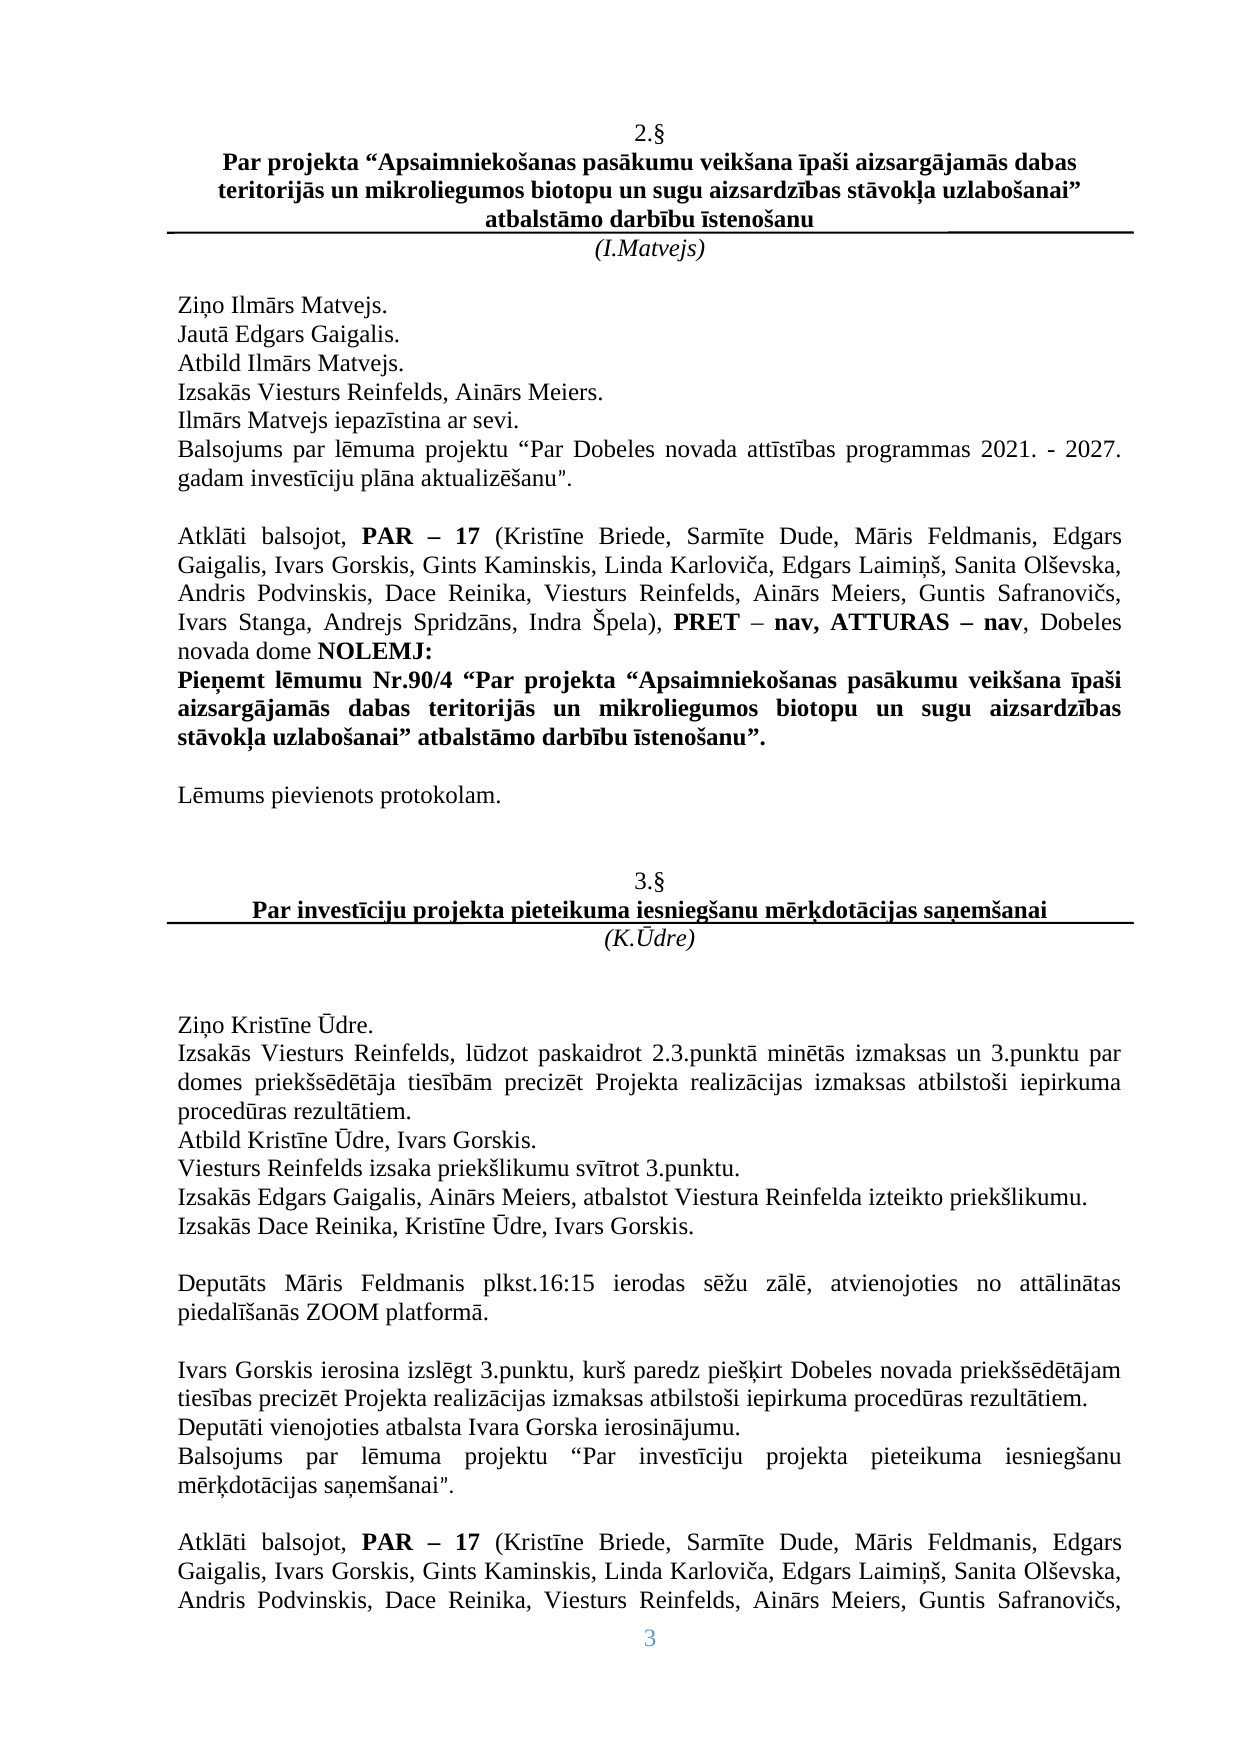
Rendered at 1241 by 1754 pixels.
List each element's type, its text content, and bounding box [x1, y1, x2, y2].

text Izsakās Dace Reinika, Kristīne Ūdre, Ivars Gorskis. [177, 1211, 1122, 1240]
text Deputāts Māris Feldmanis plkst.16:15 ierodas sēžu zālē, atvienojoties no attālinātas piedalīšanās ZOOM platformā. [177, 1268, 1122, 1326]
text Ilmārs Matvejs iepazīstina ar sevi. [177, 406, 1122, 434]
text Balsojums par lēmuma projektu “Par investīciju projekta pieteikuma iesniegšanu mērķdotācijas saņemšanai”. [177, 1441, 1122, 1499]
text Ziņo Kristīne Ūdre. [177, 1010, 1122, 1038]
text Balsojums par lēmuma projektu “Par Dobeles novada attīstības programmas 2021. - 2027. gadam investīciju plāna aktualizēšanu”. [177, 434, 1122, 492]
text Jautā Edgars Gaigalis. [177, 319, 1122, 348]
text Izsakās Viesturs Reinfelds, lūdzot paskaidrot 2.3.punktā minētās izmaksas un 3.punktu par domes priekšsēdētāja tiesībām precizēt Projekta realizācijas izmaksas atbilstoši iepirkuma procedūras rezultātiem. [177, 1038, 1122, 1125]
text Izsakās Viesturs Reinfelds, Ainārs Meiers. [177, 377, 1122, 406]
text (K.Ūdre) [177, 924, 1122, 952]
text Lēmums pievienots protokolam. [177, 780, 1122, 808]
text Par investīciju projekta pieteikuma iesniegšanu mērķdotācijas saņemšanai [177, 895, 1122, 921]
text Atbild Ilmārs Matvejs. [177, 348, 1122, 377]
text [177, 1527, 1122, 1614]
text (I.Matvejs) [177, 234, 1122, 262]
text Ivars Gorskis ierosina izslēgt 3.punktu, kurš paredz piešķirt Dobeles novada priekšsēdētājam tiesības precizēt Projekta realizācijas izmaksas atbilstoši iepirkuma procedūras rezultātiem. [177, 1355, 1122, 1412]
text Izsakās Edgars Gaigalis, Ainārs Meiers, atbalstot Viestura Reinfelda izteikto priekšlikumu. [177, 1182, 1122, 1211]
text Pieņemt lēmumu Nr.90/4 “Par projekta “Apsaimniekošanas pasākumu veikšana īpaši aizsargājamās dabas teritorijās un mikroliegumos biotopu un sugu aizsardzības stāvokļa uzlabošanai” atbalstāmo darbību īstenošanu”. [177, 665, 1122, 751]
text 2.§ [177, 118, 1122, 147]
text Ziņo Ilmārs Matvejs. [177, 291, 1122, 319]
text Viesturs Reinfelds izsaka priekšlikumu svītrot 3.punktu. [177, 1153, 1122, 1182]
text 3.§ [177, 866, 1122, 895]
text Deputāti vienojoties atbalsta Ivara Gorska ierosinājumu. [177, 1412, 1122, 1441]
text Par projekta “Apsaimniekošanas pasākumu veikšana īpaši aizsargājamās dabas teritorijās un mikroliegumos biotopu un sugu aizsardzības stāvokļa uzlabošanai” atbalstāmo darbību īstenošanu [177, 147, 1122, 231]
text Atbild Kristīne Ūdre, Ivars Gorskis. [177, 1125, 1122, 1153]
